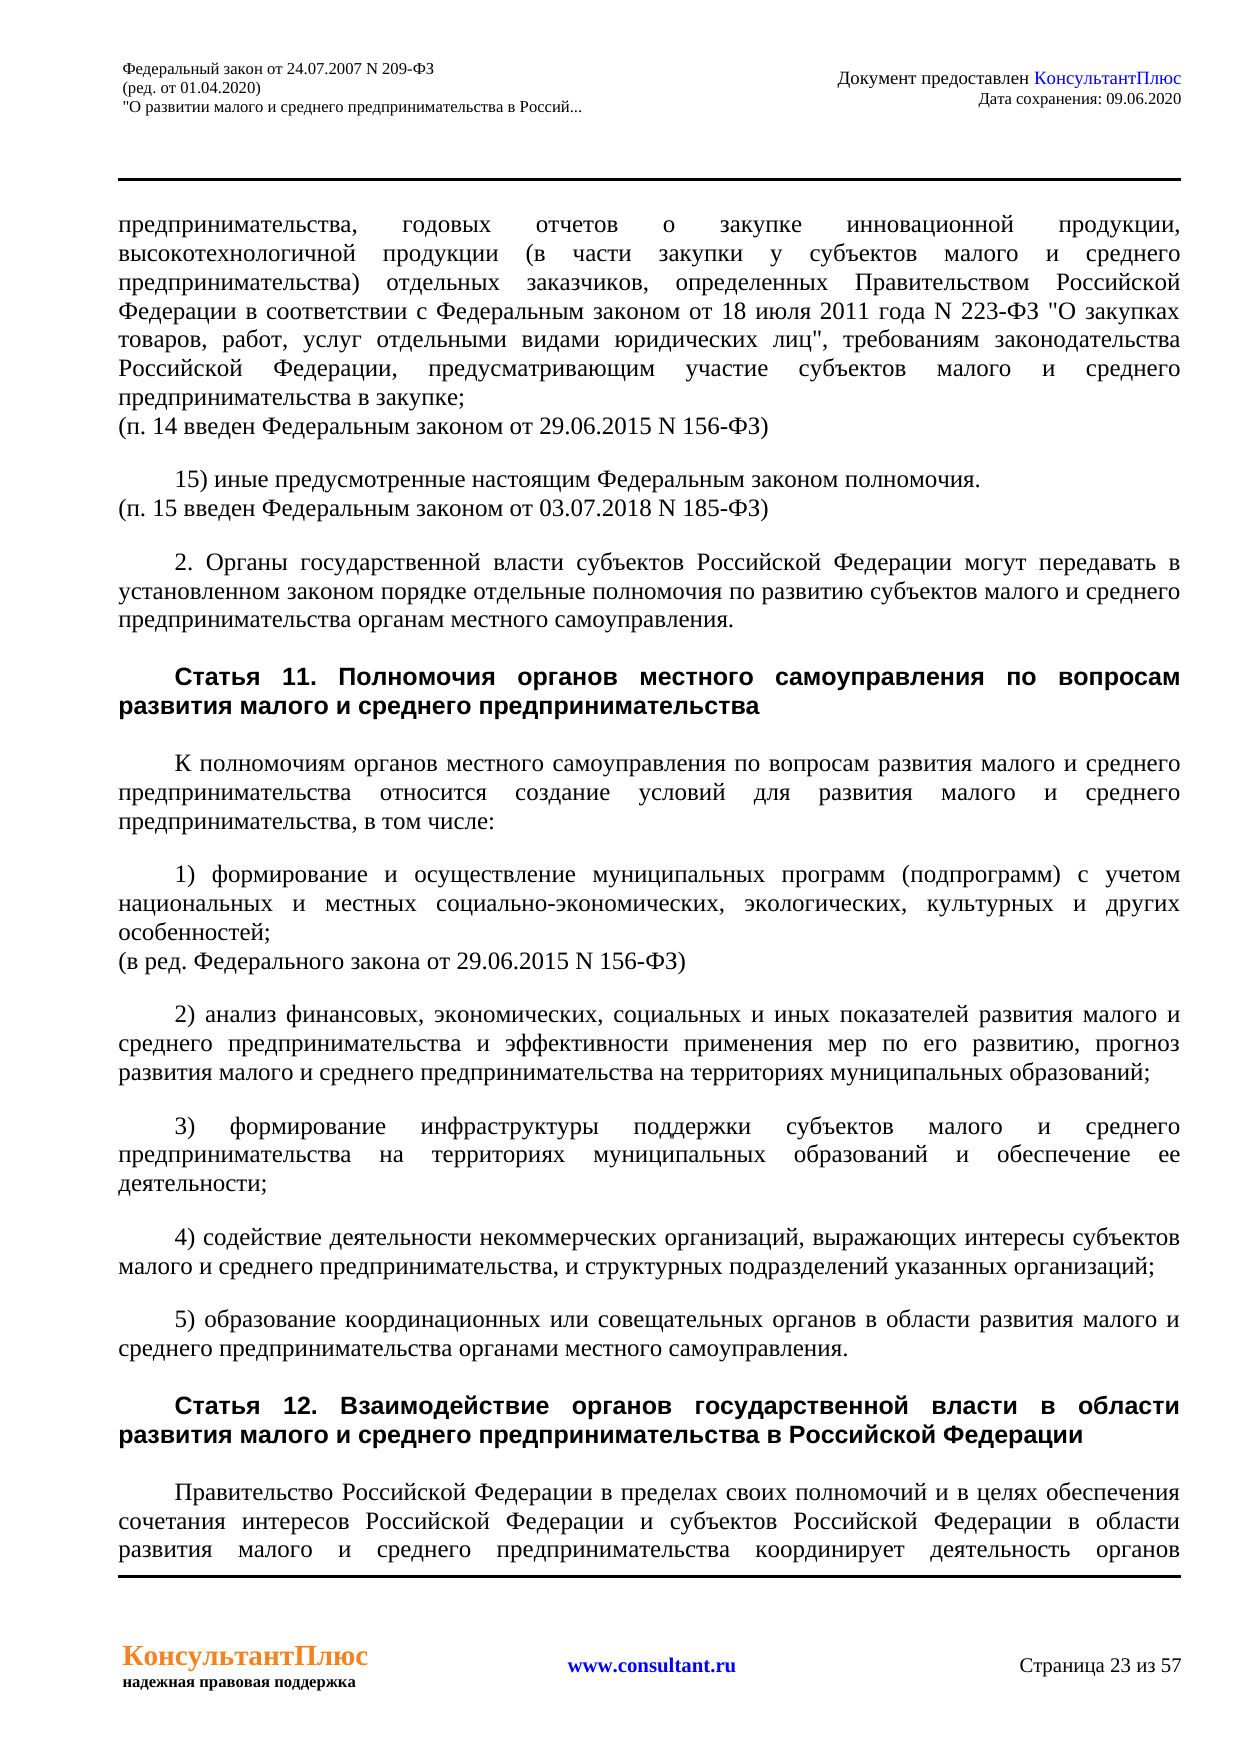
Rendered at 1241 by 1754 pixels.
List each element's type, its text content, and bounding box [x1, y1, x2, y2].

text К полномочиям органов местного самоуправления по вопросам развития малого и среднего предпринимательства относится создание условий для развития малого и среднего предпринимательства, в том числе: [118, 748, 1181, 834]
text (в ред. Федерального закона от 29.06.2015 N 156-ФЗ) [118, 946, 1181, 974]
text 2) анализ финансовых, экономических, социальных и иных показателей развития малого и среднего предпринимательства и эффективности применения мер по его развитию, прогноз развития малого и среднего предпринимательства на территориях муниципальных образований; [118, 999, 1181, 1086]
text (п. 14 введен Федеральным законом от 29.06.2015 N 156-ФЗ) [118, 411, 1181, 439]
text 5) образование координационных или совещательных органов в области развития малого и среднего предпринимательства органами местного самоуправления. [118, 1304, 1181, 1362]
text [118, 209, 1181, 411]
text 15) иные предусмотренные настоящим Федеральным законом полномочия. [118, 464, 1181, 493]
text 2. Органы государственной власти субъектов Российской Федерации могут передавать в установленном законом порядке отдельные полномочия по развитию субъектов малого и среднего предпринимательства органам местного самоуправления. [118, 547, 1181, 633]
text (п. 15 введен Федеральным законом от 03.07.2018 N 185-ФЗ) [118, 493, 1181, 522]
text 1) формирование и осуществление муниципальных программ (подпрограмм) с учетом национальных и местных социально-экономических, экологических, культурных и других особенностей; [118, 859, 1181, 946]
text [118, 1477, 1181, 1563]
title Статья 11. Полномочия органов местного самоуправления по вопросам развития малого и среднего предпринимательства [118, 662, 1181, 719]
text 3) формирование инфраструктуры поддержки субъектов малого и среднего предпринимательства на территориях муниципальных образований и обеспечение ее деятельности; [118, 1111, 1181, 1197]
title Статья 12. Взаимодействие органов государственной власти в области развития малого и среднего предпринимательства в Российской Федерации [118, 1391, 1181, 1448]
text 4) содействие деятельности некоммерческих организаций, выражающих интересы субъектов малого и среднего предпринимательства, и структурных подразделений указанных организаций; [118, 1222, 1181, 1279]
